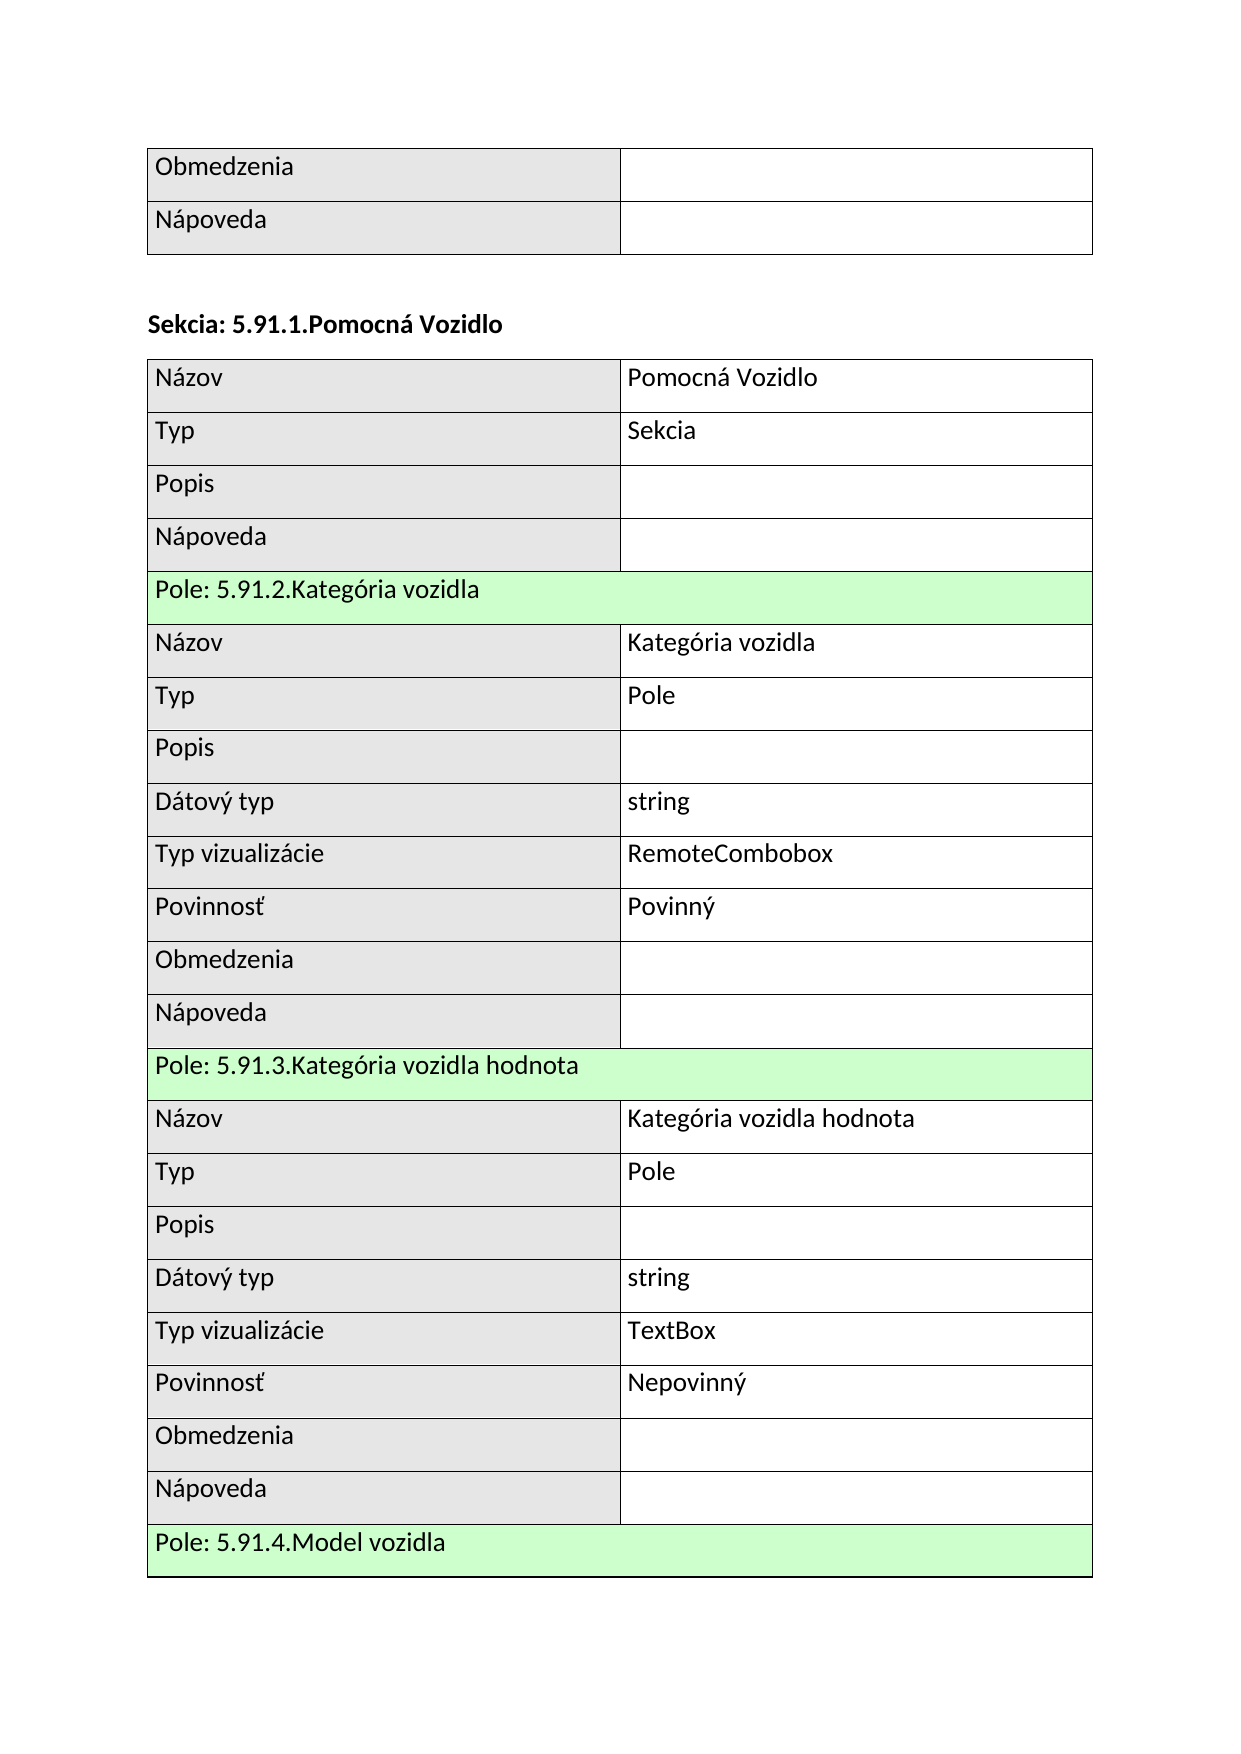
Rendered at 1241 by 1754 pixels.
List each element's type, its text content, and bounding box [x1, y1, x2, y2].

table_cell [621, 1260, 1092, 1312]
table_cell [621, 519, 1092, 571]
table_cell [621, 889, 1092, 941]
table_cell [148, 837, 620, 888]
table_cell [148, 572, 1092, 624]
text Sekcia: 5.91.1.Pomocná Vozidlo [148, 307, 1093, 340]
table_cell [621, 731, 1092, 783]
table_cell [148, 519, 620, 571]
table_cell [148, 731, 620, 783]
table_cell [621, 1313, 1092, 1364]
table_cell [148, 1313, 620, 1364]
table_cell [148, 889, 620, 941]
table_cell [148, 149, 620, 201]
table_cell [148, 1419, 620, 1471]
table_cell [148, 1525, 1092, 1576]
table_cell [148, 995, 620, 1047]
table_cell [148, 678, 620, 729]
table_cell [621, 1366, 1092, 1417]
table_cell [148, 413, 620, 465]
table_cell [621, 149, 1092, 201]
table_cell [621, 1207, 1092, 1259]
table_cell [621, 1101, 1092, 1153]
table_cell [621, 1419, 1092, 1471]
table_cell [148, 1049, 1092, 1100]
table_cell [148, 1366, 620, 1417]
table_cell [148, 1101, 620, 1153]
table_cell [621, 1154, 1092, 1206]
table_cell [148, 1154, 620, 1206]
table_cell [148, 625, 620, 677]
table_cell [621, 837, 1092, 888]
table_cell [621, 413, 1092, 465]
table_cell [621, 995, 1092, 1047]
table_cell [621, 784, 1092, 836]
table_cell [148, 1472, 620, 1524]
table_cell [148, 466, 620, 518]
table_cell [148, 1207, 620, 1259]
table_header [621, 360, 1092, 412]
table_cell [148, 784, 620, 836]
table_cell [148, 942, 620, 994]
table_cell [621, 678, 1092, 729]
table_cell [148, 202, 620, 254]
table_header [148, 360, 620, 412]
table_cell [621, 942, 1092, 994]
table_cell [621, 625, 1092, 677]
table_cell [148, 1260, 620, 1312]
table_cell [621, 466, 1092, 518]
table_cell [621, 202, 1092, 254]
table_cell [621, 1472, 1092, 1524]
